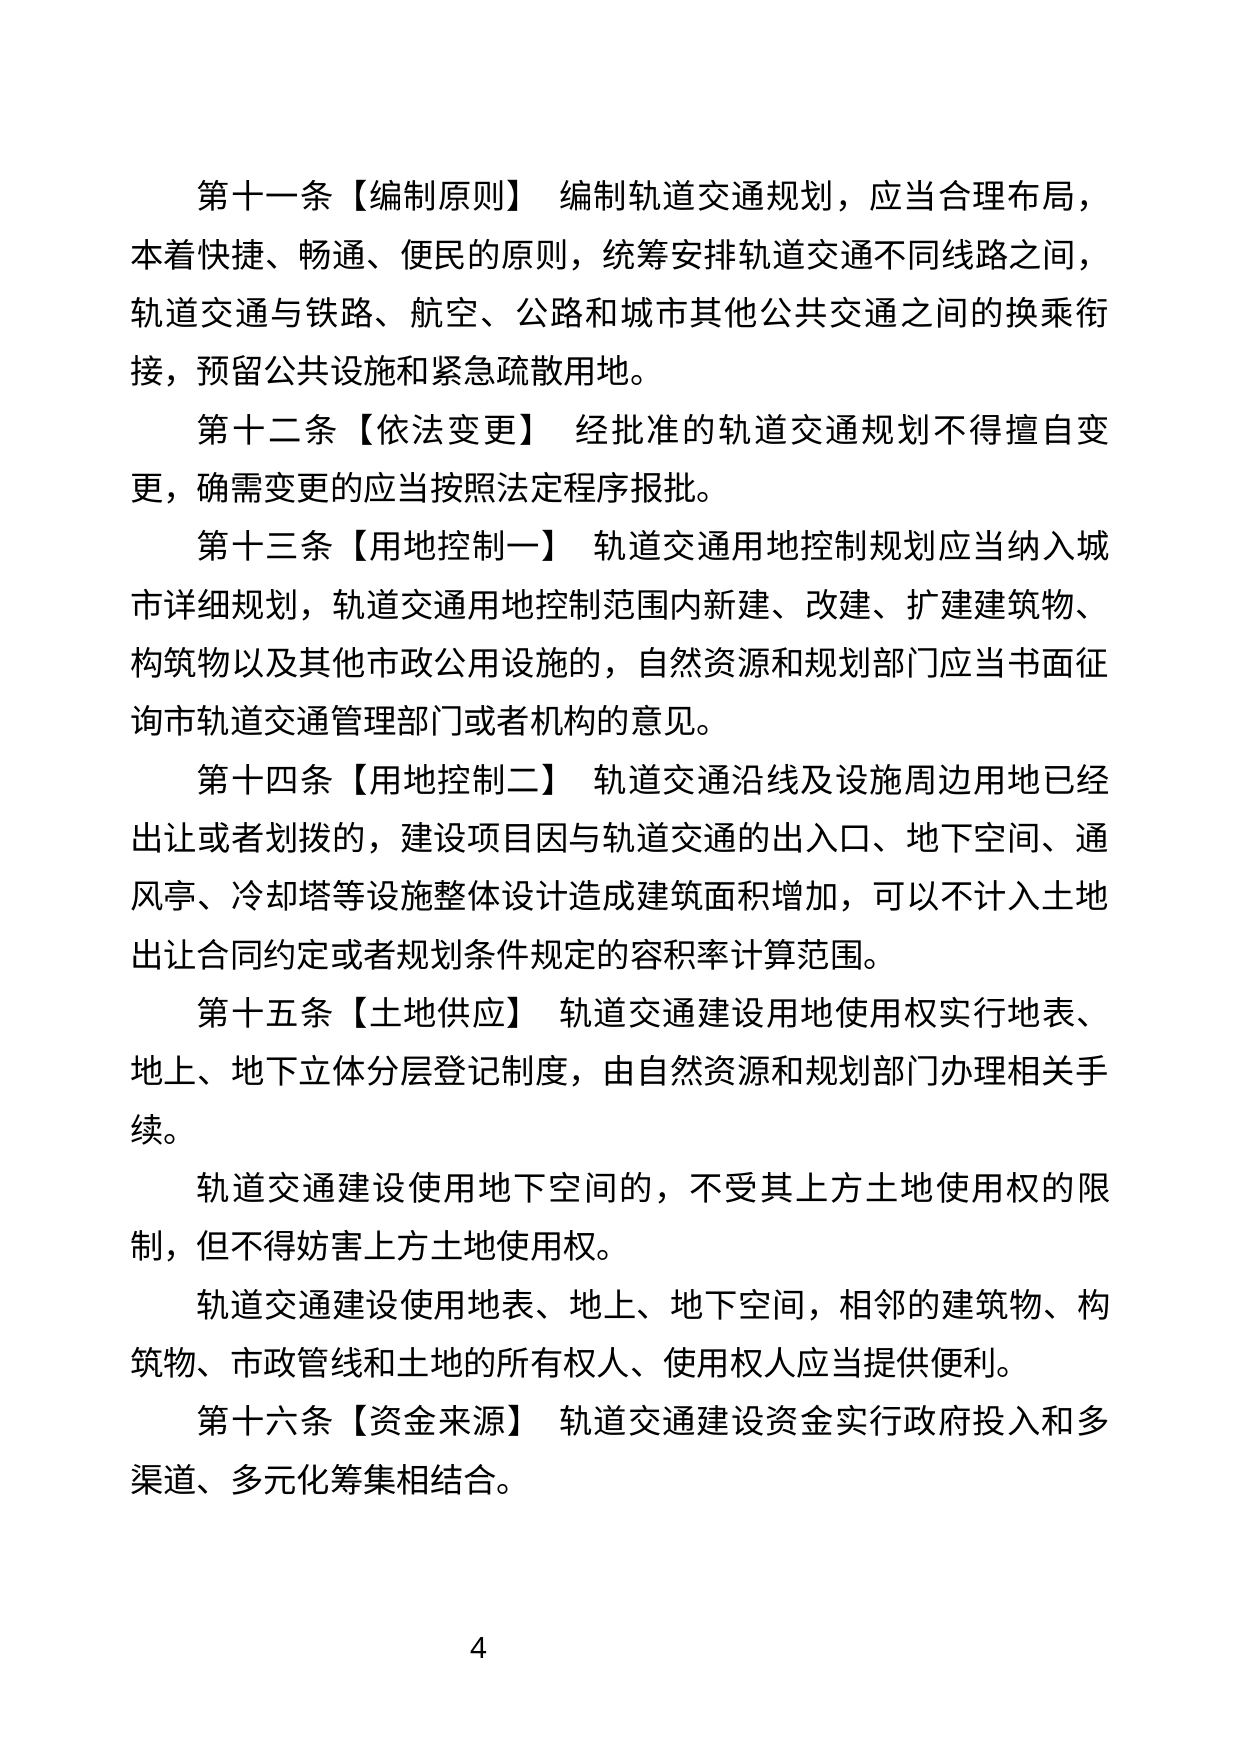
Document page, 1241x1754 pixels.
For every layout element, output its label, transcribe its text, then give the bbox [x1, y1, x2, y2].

text 第十二条【依法变更】 经批准的轨道交通规划不得擅自变更，确需变更的应当按照法定程序报批。 [130, 395, 1110, 512]
text 第十三条【用地控制一】 轨道交通用地控制规划应当纳入城市详细规划，轨道交通用地控制范围内新建、改建、扩建建筑物、构筑物以及其他市政公用设施的，自然资源和规划部门应当书面征询市轨道交通管理部门或者机构的意见。 [130, 512, 1110, 745]
text 第十五条【土地供应】 轨道交通建设用地使用权实行地表、地上、地下立体分层登记制度，由自然资源和规划部门办理相关手续。 [130, 979, 1110, 1154]
text 轨道交通建设使用地下空间的，不受其上方土地使用权的限制，但不得妨害上方土地使用权。 [130, 1154, 1110, 1270]
text 第十六条【资金来源】 轨道交通建设资金实行政府投入和多渠道、多元化筹集相结合。 [130, 1387, 1110, 1504]
text 第十一条【编制原则】 编制轨道交通规划，应当合理布局，本着快捷、畅通、便民的原则，统筹安排轨道交通不同线路之间，轨道交通与铁路、航空、公路和城市其他公共交通之间的换乘衔接，预留公共设施和紧急疏散用地。 [130, 162, 1110, 395]
text 轨道交通建设使用地表、地上、地下空间，相邻的建筑物、构筑物、市政管线和土地的所有权人、使用权人应当提供便利。 [130, 1270, 1110, 1387]
text 第十四条【用地控制二】 轨道交通沿线及设施周边用地已经出让或者划拨的，建设项目因与轨道交通的出入口、地下空间、通风亭、冷却塔等设施整体设计造成建筑面积增加，可以不计入土地出让合同约定或者规划条件规定的容积率计算范围。 [130, 745, 1110, 979]
